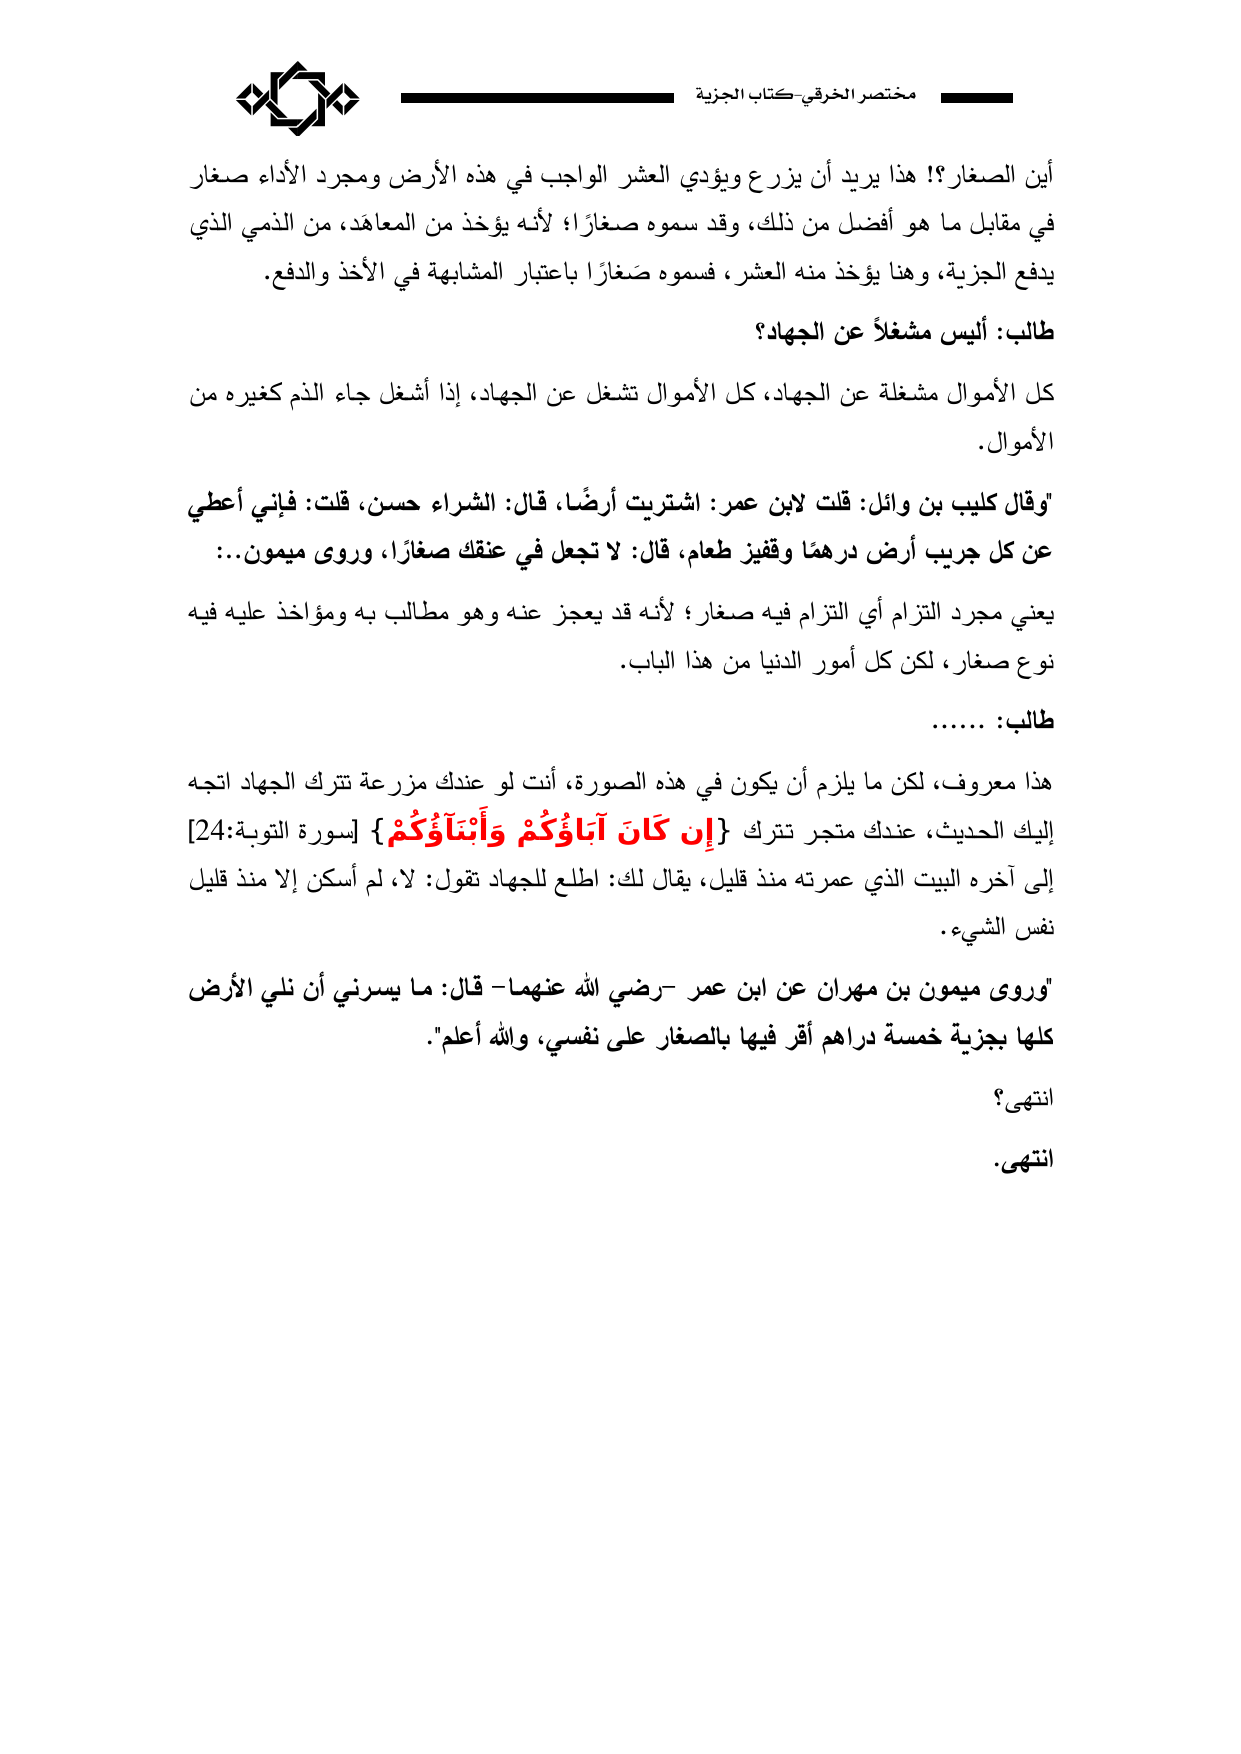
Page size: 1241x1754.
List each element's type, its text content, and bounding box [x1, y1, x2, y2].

text كل الأموال مشغلة عن الجهاد، كل الأموال تشغل عن الجهاد، إذا أشغل جاء الذم كغيره من الأموال. [187, 368, 1053, 465]
text انتهى؟ [187, 1073, 1053, 1121]
text طالب: ...... [187, 696, 1053, 745]
text أين الصغار؟! هذا يريد أن يزرع ويؤدي العشر الواجب في هذه الأرض ومجرد الأداء صغار في مقابل ما هو أفضل من ذلك، وقد سموه صغارًا؛ لأنه يؤخذ من المعاهَد، من الذمي الذي يدفع الجزية، وهنا يؤخذ منه العشر، فسموه صَغارًا باعتبار المشابهة في الأخذ والدفع. [187, 150, 1053, 295]
text طالب: أليس مشغلاً عن الجهاد؟ [187, 307, 1053, 356]
text يعني مجرد التزام أي التزام فيه صغار؛ لأنه قد يعجز عنه وهو مطالب به ومؤاخذ عليه فيه نوع صغار، لكن كل أمور الدنيا من هذا الباب. [187, 587, 1053, 684]
text انتهى. [187, 1134, 1053, 1182]
text هذا معروف، لكن ما يلزم أن يكون في هذه الصورة، أنت لو عندك مزرعة تترك الجهاد اتجه إليك الحديث، عندك متجر تترك {إِن كَانَ آبَاؤُكُمْ وَأَبْنَآؤُكُمْ} [سورة التوبة:24] إلى آخره البيت الذي عمرته منذ قليل، يقال لك: اطلع للجهاد تقول: لا، لم أسكن إلا منذ قليل نفس الشيء. [187, 757, 1053, 951]
text "وروى ميمون بن مهران عن ابن عمر -رضي الله عنهما- قال: ما يسرني أن نلي الأرض كلها بجزية خمسة دراهم أقر فيها بالصغار على نفسي، والله أعلم". [187, 963, 1053, 1060]
text "وقال كليب بن وائل: قلت لابن عمر: اشتريت أرضًا، قال: الشراء حسن، قلت: فإني أعطي عن كل جريب أرض درهمًا وقفيز طعام، قال: لا تجعل في عنقك صغارًا، وروى ميمون..: [187, 478, 1053, 575]
